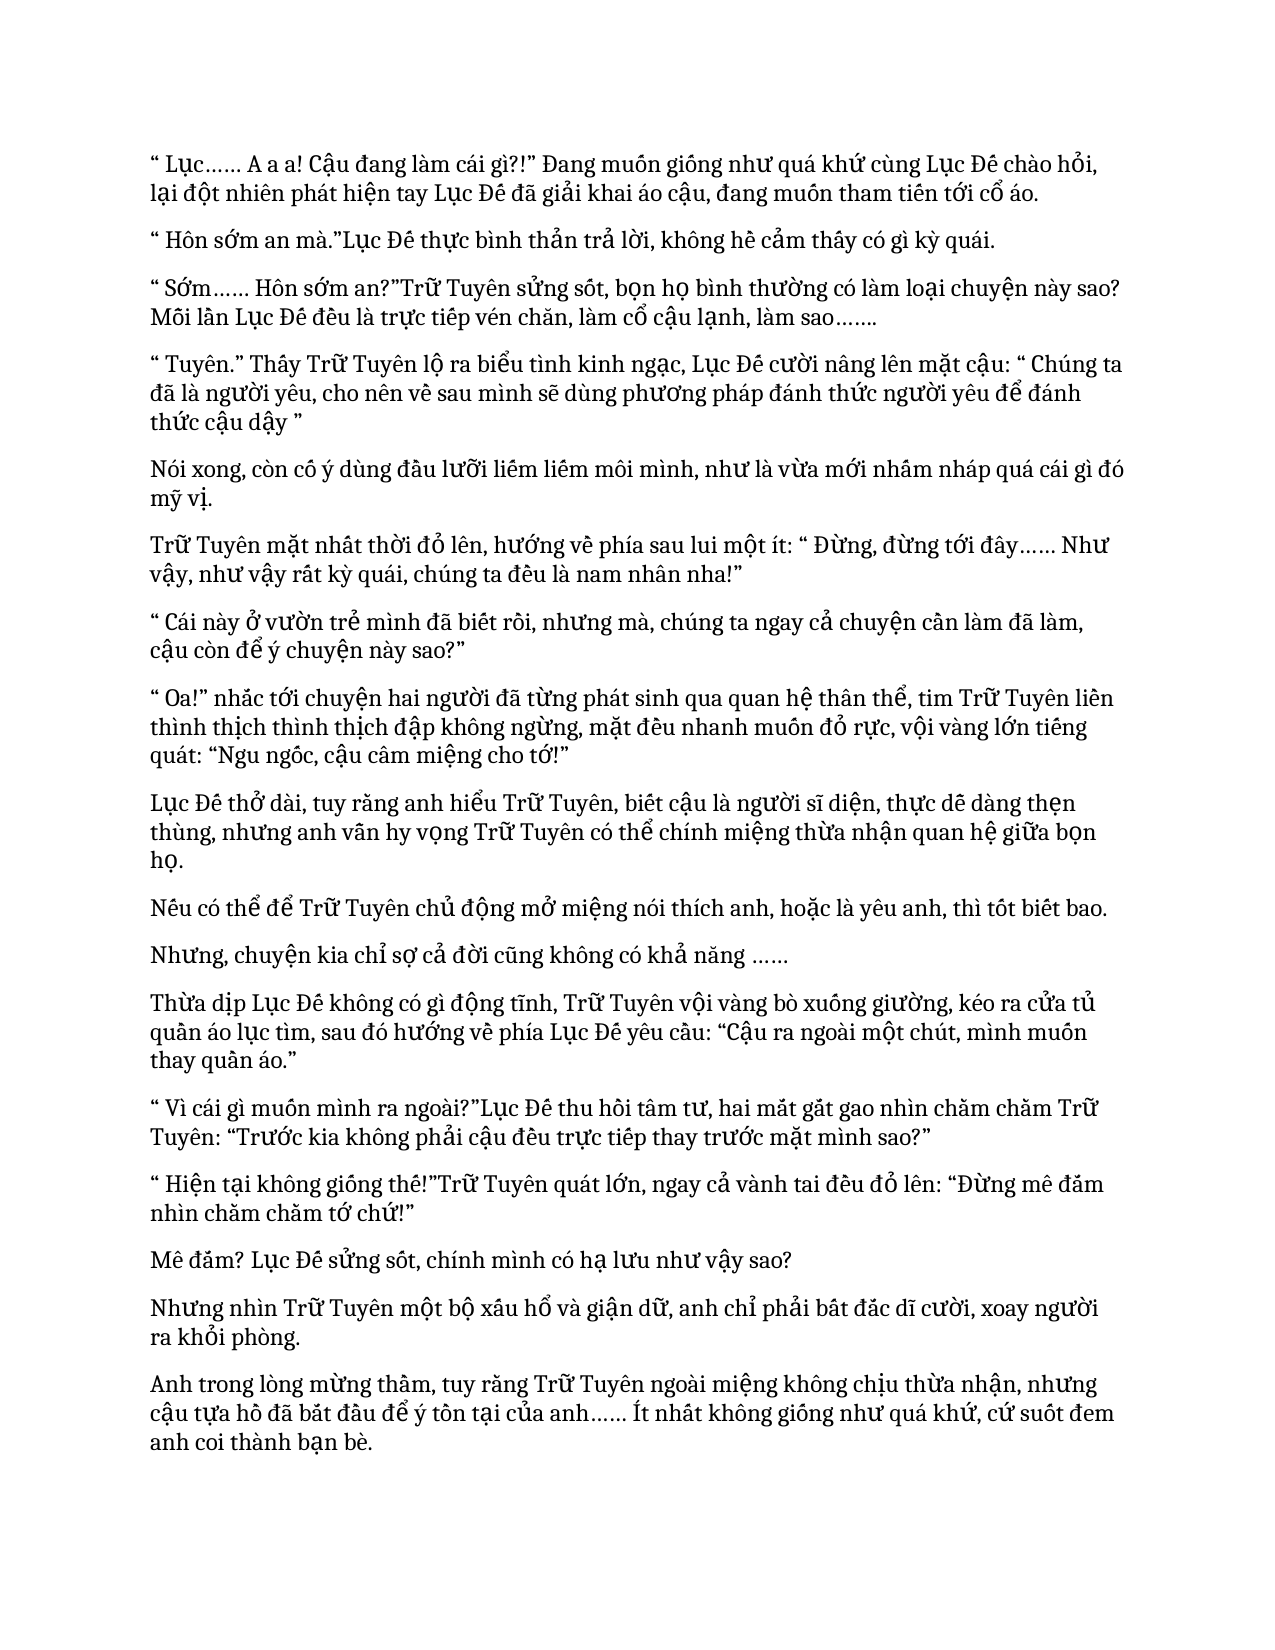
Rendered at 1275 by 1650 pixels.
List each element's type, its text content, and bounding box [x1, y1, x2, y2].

text Nhưng nhìn Trữ Tuyên một bộ xấu hổ và giận dữ, anh chỉ phải bất đắc dĩ cười, xoay người ra khỏi phòng. [150, 1294, 1125, 1351]
text Nhưng, chuyện kia chỉ sợ cả đời cũng không có khả năng …… [150, 941, 1125, 970]
text Thừa dịp Lục Đế không có gì động tĩnh, Trữ Tuyên vội vàng bò xuống giường, kéo ra cửa tủ quần áo lục tìm, sau đó hướng về phía Lục Đế yêu cầu: “Cậu ra ngoài một chút, mình muốn thay quần áo.” [150, 989, 1125, 1075]
text “ Vì cái gì muốn mình ra ngoài?”Lục Đế thu hồi tâm tư, hai mắt gắt gao nhìn chằm chằm Trữ Tuyên: “Trước kia không phải cậu đều trực tiếp thay trước mặt mình sao?” [150, 1094, 1125, 1151]
text Lục Đế thở dài, tuy rằng anh hiểu Trữ Tuyên, biết cậu là người sĩ diện, thực dễ dàng thẹn thùng, nhưng anh vẫn hy vọng Trữ Tuyên có thể chính miệng thừa nhận quan hệ giữa bọn họ. [150, 789, 1125, 875]
text “ Lục…… A a a! Cậu đang làm cái gì?!” Đang muốn giống như quá khứ cùng Lục Đế chào hỏi, lại đột nhiên phát hiện tay Lục Đế đã giải khai áo cậu, đang muốn tham tiến tới cổ áo. [150, 150, 1125, 207]
text Nếu có thể để Trữ Tuyên chủ động mở miệng nói thích anh, hoặc là yêu anh, thì tốt biết bao. [150, 894, 1125, 922]
text “ Hôn sớm an mà.”Lục Đế thực bình thản trả lời, không hề cảm thấy có gì kỳ quái. [150, 226, 1125, 255]
text “ Oa!” nhắc tới chuyện hai người đã từng phát sinh qua quan hệ thân thể, tim Trữ Tuyên liền thình thịch thình thịch đập không ngừng, mặt đều nhanh muốn đỏ rực, vội vàng lớn tiếng quát: “Ngu ngốc, cậu câm miệng cho tớ!” [150, 684, 1125, 770]
text Anh trong lòng mừng thầm, tuy rằng Trữ Tuyên ngoài miệng không chịu thừa nhận, nhưng cậu tựa hồ đã bắt đầu để ý tồn tại của anh…… Ít nhất không giống như quá khứ, cứ suốt đem anh coi thành bạn bè. [150, 1370, 1125, 1456]
text “ Cái này ở vườn trẻ mình đã biết rồi, nhưng mà, chúng ta ngay cả chuyện cần làm đã làm, cậu còn để ý chuyện này sao?” [150, 607, 1125, 665]
text Nói xong, còn cố ý dùng đầu lưỡi liếm liếm môi mình, như là vừa mới nhấm nháp quá cái gì đó mỹ vị. [150, 455, 1125, 512]
text Mê đắm? Lục Đế sửng sốt, chính mình có hạ lưu như vậy sao? [150, 1246, 1125, 1275]
text Trữ Tuyên mặt nhất thời đỏ lên, hướng về phía sau lui một ít: “ Đừng, đừng tới đây…… Như vậy, như vậy rất kỳ quái, chúng ta đều là nam nhân nha!” [150, 531, 1125, 589]
text “ Tuyên.” Thấy Trữ Tuyên lộ ra biểu tình kinh ngạc, Lục Đế cười nâng lên mặt cậu: “ Chúng ta đã là người yêu, cho nên về sau mình sẽ dùng phương pháp đánh thức người yêu để đánh thức cậu dậy ” [150, 350, 1125, 436]
text “ Hiện tại không giống thế!”Trữ Tuyên quát lớn, ngay cả vành tai đều đỏ lên: “Đừng mê đắm nhìn chằm chằm tớ chứ!” [150, 1170, 1125, 1227]
text “ Sớm…… Hôn sớm an?”Trữ Tuyên sửng sốt, bọn họ bình thường có làm loại chuyện này sao? Mỗi lần Lục Đế đều là trực tiếp vén chăn, làm cổ cậu lạnh, làm sao……. [150, 274, 1125, 331]
